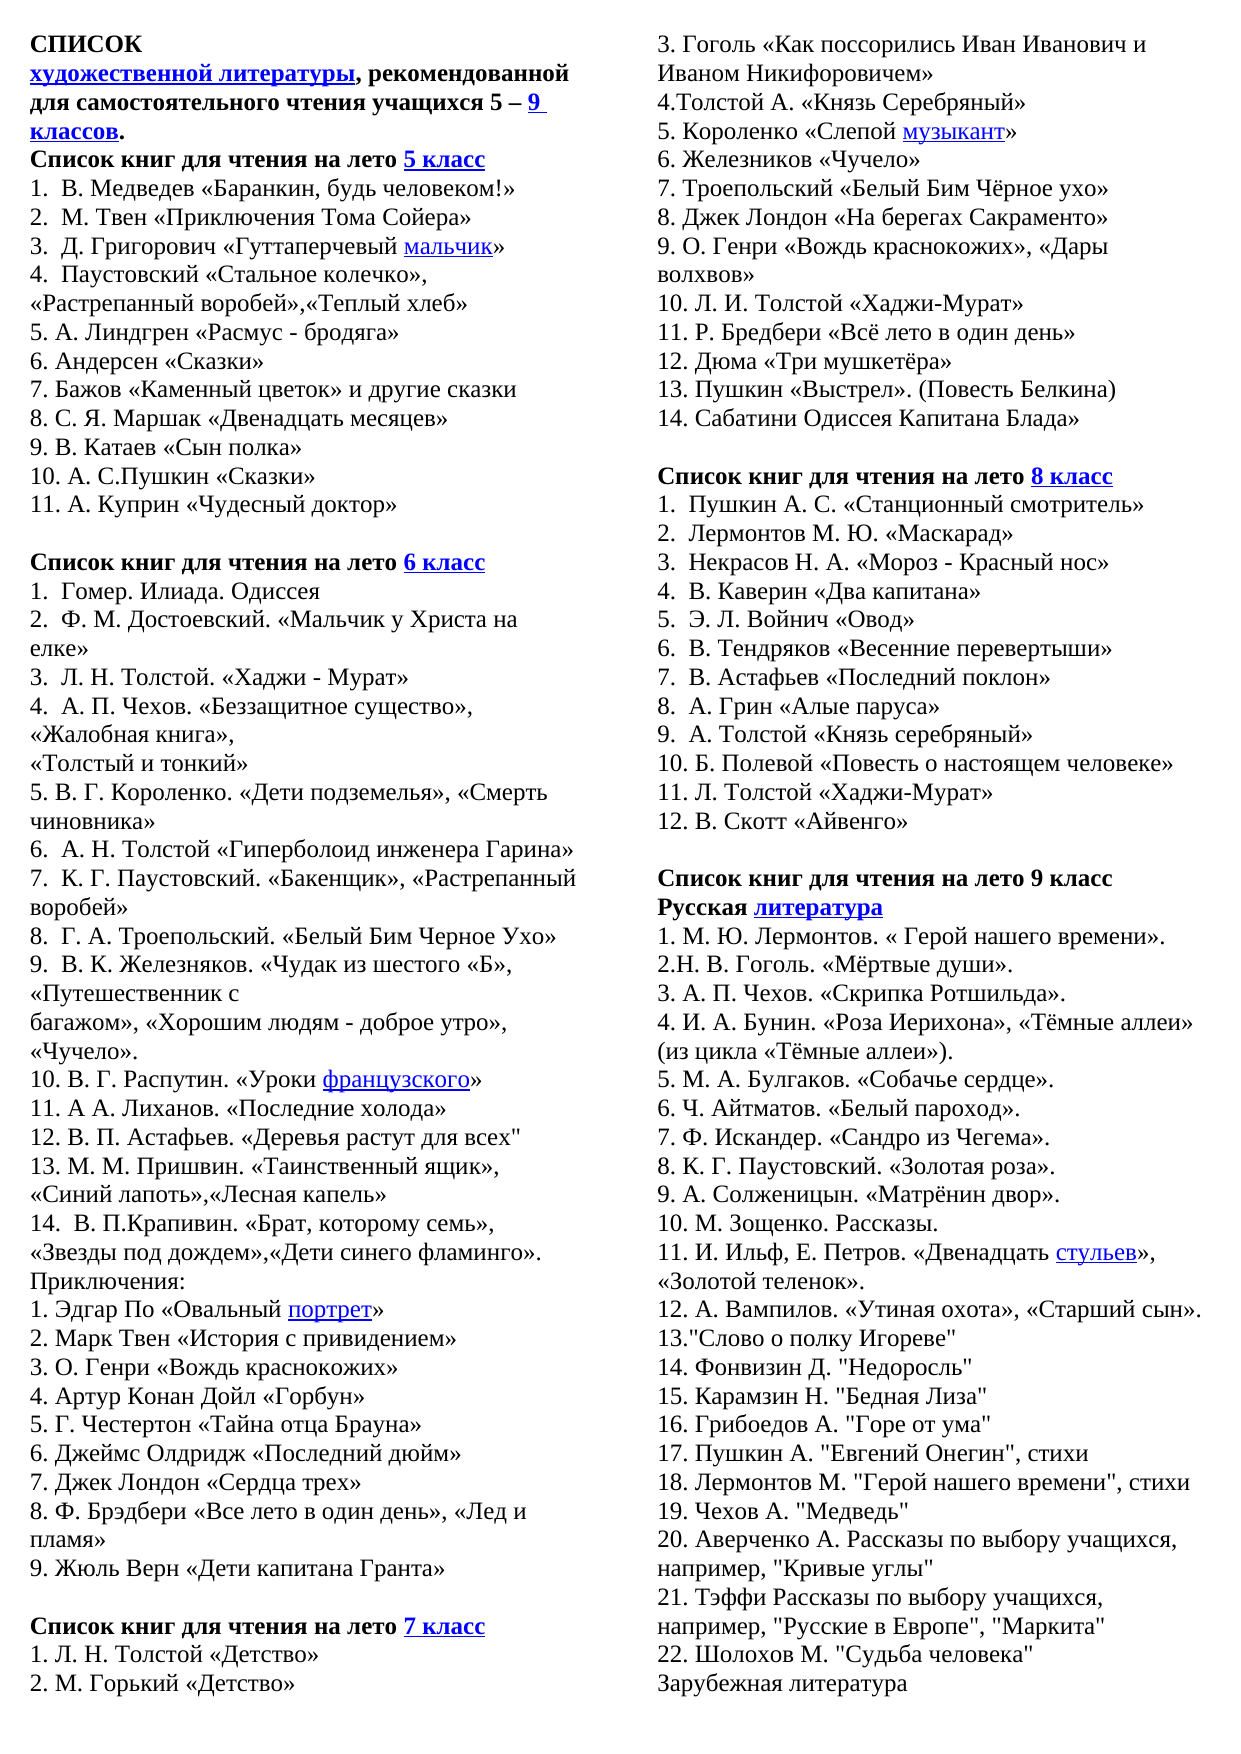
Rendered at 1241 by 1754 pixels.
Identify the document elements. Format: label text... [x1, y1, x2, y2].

text 11. Р. Бредбери «Всё лето в один день» [657, 317, 1211, 346]
text 3. О. Генри «Вождь краснокожих» [29, 1352, 583, 1381]
text 4. И. А. Бунин. «Роза Иерихона», «Тёмные аллеи» (из цикла «Тёмные аллеи»). [657, 1007, 1211, 1064]
text СПИСОК [29, 29, 583, 58]
text 9. В. Катаев «Сын полка» [29, 432, 583, 461]
text 7. Ф. Искандер. «Сандро из Чегема». [657, 1122, 1211, 1151]
text 7. К. Г. Паустовский. «Бакенщик», «Растрепанный воробей» [29, 863, 583, 921]
text 8. Джек Лондон «На берегах Сакраменто» [657, 202, 1211, 231]
text 3. Гоголь «Как поссорились Иван Иванович и Иваном Никифоровичем» [657, 29, 1211, 87]
text Список книг для чтения на лето 8 класс [657, 461, 1211, 489]
text 12. В. Скотт «Айвенго» [657, 806, 1211, 834]
text 6. А. Н. Толстой «Гиперболоид инженера Гарина» [29, 834, 583, 863]
text 8. Ф. Брэдбери «Все лето в один день», «Лед и пламя» [29, 1496, 583, 1553]
text 3. Д. Григорович «Гуттаперчевый мальчик» [29, 231, 583, 259]
text Зарубежная литература [657, 1668, 1211, 1697]
text Приключения: [29, 1266, 583, 1294]
text 10. В. Г. Распутин. «Уроки французского» [29, 1064, 583, 1093]
text Список книг для чтения на лето 9 класс [657, 863, 1211, 892]
text 4.Толстой А. «Князь Серебряный» [657, 87, 1211, 116]
text 22. Шолохов М. "Судьба человека" [657, 1639, 1211, 1668]
text 12. В. П. Астафьев. «Деревья растут для всех" [29, 1122, 583, 1151]
text 5. Э. Л. Войнич «Овод» [657, 604, 1211, 633]
text 3. Л. Н. Толстой. «Хаджи - Мурат» [29, 662, 583, 691]
text 5. М. А. Булгаков. «Собачье сердце». [657, 1064, 1211, 1093]
text 6. В. Тендряков «Весенние перевертыши» [657, 633, 1211, 662]
text 11. И. Ильф, Е. Петров. «Двенадцать стульев», «Золотой теленок». [657, 1237, 1211, 1294]
text 6. Андерсен «Сказки» [29, 346, 583, 374]
text 3. Некрасов Н. А. «Мороз - Красный нос» [657, 547, 1211, 576]
text 8. К. Г. Паустовский. «Золотая роза». [657, 1151, 1211, 1179]
text художественной литературы, рекомендованной для самостоятельного чтения учащихся 5 – 9 классов. [29, 58, 583, 144]
text 4. Артур Конан Дойл «Горбун» [29, 1381, 583, 1409]
text Список книг для чтения на лето 7 класс [29, 1611, 583, 1639]
text 5. Г. Честертон «Тайна отца Брауна» [29, 1409, 583, 1438]
text 5. Короленко «Слепой музыкант» [657, 116, 1211, 144]
text 2. М. Горький «Детство» [29, 1668, 583, 1697]
text 12. А. Вампилов. «Утиная охота», «Старший сын». [657, 1294, 1211, 1323]
text 10. М. Зощенко. Рассказы. [657, 1208, 1211, 1237]
text багажом», «Хорошим людям - доброе утро», «Чучело». [29, 1007, 583, 1064]
text 9. А. Толстой «Князь серебряный» [657, 719, 1211, 748]
text Список книг для чтения на лето 5 класс [29, 144, 583, 173]
text 9. О. Генри «Вождь краснокожих», «Дары волхвов» [657, 231, 1211, 288]
text 1. М. Ю. Лермонтов. « Герой нашего времени». [657, 921, 1211, 949]
text 4. В. Каверин «Два капитана» [657, 576, 1211, 604]
text 20. Аверченко А. Рассказы по выбору учащихся, например, "Кривые углы" [657, 1524, 1211, 1582]
text 13. М. М. Пришвин. «Таинственный ящик», «Синий лапоть»,«Лесная капель» [29, 1151, 583, 1208]
text 1. Гомер. Илиада. Одиссея [29, 576, 583, 604]
text 6. Железников «Чучело» [657, 144, 1211, 173]
text 14. Сабатини Одиссея Капитана Блада» [657, 403, 1211, 432]
text 7. Джек Лондон «Сердца трех» [29, 1467, 583, 1496]
text 8. Г. А. Троепольский. «Белый Бим Черное Ухо» [29, 921, 583, 949]
text 6. Джеймс Олдридж «Последний дюйм» [29, 1438, 583, 1467]
text 7. Троепольский «Белый Бим Чёрное ухо» [657, 173, 1211, 202]
text 12. Дюма «Три мушкетёра» [657, 346, 1211, 374]
text 10. Л. И. Толстой «Хаджи-Мурат» [657, 288, 1211, 317]
text 9. Жюль Верн «Дети капитана Гранта» [29, 1553, 583, 1582]
text 8. С. Я. Маршак «Двенадцать месяцев» [29, 403, 583, 432]
text 1. Эдгар По «Овальный портрет» [29, 1294, 583, 1323]
text «Толстый и тонкий» [29, 748, 583, 777]
text 4. А. П. Чехов. «Беззащитное существо», «Жалобная книга», [29, 691, 583, 748]
text 2. Лермонтов М. Ю. «Маскарад» [657, 518, 1211, 547]
text Список книг для чтения на лето 6 класс [29, 547, 583, 576]
text 13."Слово о полку Игореве" [657, 1323, 1211, 1352]
text 15. Карамзин Н. "Бедная Лиза" [657, 1381, 1211, 1409]
text 7. В. Астафьев «Последний поклон» [657, 662, 1211, 691]
text 17. Пушкин А. "Евгений Онегин", стихи [657, 1438, 1211, 1467]
text 11. А. Куприн «Чудесный доктор» [29, 489, 583, 518]
text 3. А. П. Чехов. «Скрипка Ротшильда». [657, 978, 1211, 1007]
text 2. Ф. М. Достоевский. «Мальчик у Христа на елке» [29, 604, 583, 662]
text 19. Чехов А. "Медведь" [657, 1496, 1211, 1524]
text 16. Грибоедов А. "Горе от ума" [657, 1409, 1211, 1438]
text 7. Бажов «Каменный цветок» и другие сказки [29, 374, 583, 403]
text 9. В. К. Железняков. «Чудак из шестого «Б», «Путешественник с [29, 949, 583, 1007]
text 21. Тэффи Рассказы по выбору учащихся, например, "Русские в Европе", "Маркита" [657, 1582, 1211, 1639]
text 18. Лермонтов М. "Герой нашего времени", стихи [657, 1467, 1211, 1496]
text 13. Пушкин «Выстрел». (Повесть Белкина) [657, 374, 1211, 403]
text 14. Фонвизин Д. "Недоросль" [657, 1352, 1211, 1381]
text 4. Паустовский «Стальное колечко», «Растрепанный воробей»,«Теплый хлеб» [29, 259, 583, 317]
text 1. В. Медведев «Баранкин, будь человеком!» [29, 173, 583, 202]
text 11. Л. Толстой «Хаджи-Мурат» [657, 777, 1211, 806]
text 2.Н. В. Гоголь. «Мёртвые души». [657, 949, 1211, 978]
text 1. Л. Н. Толстой «Детство» [29, 1639, 583, 1668]
text 6. Ч. Айтматов. «Белый пароход». [657, 1093, 1211, 1122]
text 9. А. Солженицын. «Матрёнин двор». [657, 1179, 1211, 1208]
text 10. А. С.Пушкин «Сказки» [29, 461, 583, 489]
text 2. Марк Твен «История с привидением» [29, 1323, 583, 1352]
text 1. Пушкин А. С. «Станционный смотритель» [657, 489, 1211, 518]
text 14. В. П.Крапивин. «Брат, которому семь», «Звезды под дождем»,«Дети синего фламинго». [29, 1208, 583, 1266]
text 5. В. Г. Короленко. «Дети подземелья», «Смерть чиновника» [29, 777, 583, 834]
text 5. А. Линдгрен «Расмус - бродяга» [29, 317, 583, 346]
text 8. А. Грин «Алые паруса» [657, 691, 1211, 719]
text 10. Б. Полевой «Повесть о настоящем человеке» [657, 748, 1211, 777]
text 11. А А. Лиханов. «Последние холода» [29, 1093, 583, 1122]
text Русская литература [657, 892, 1211, 921]
text 2. М. Твен «Приключения Тома Сойера» [29, 202, 583, 231]
